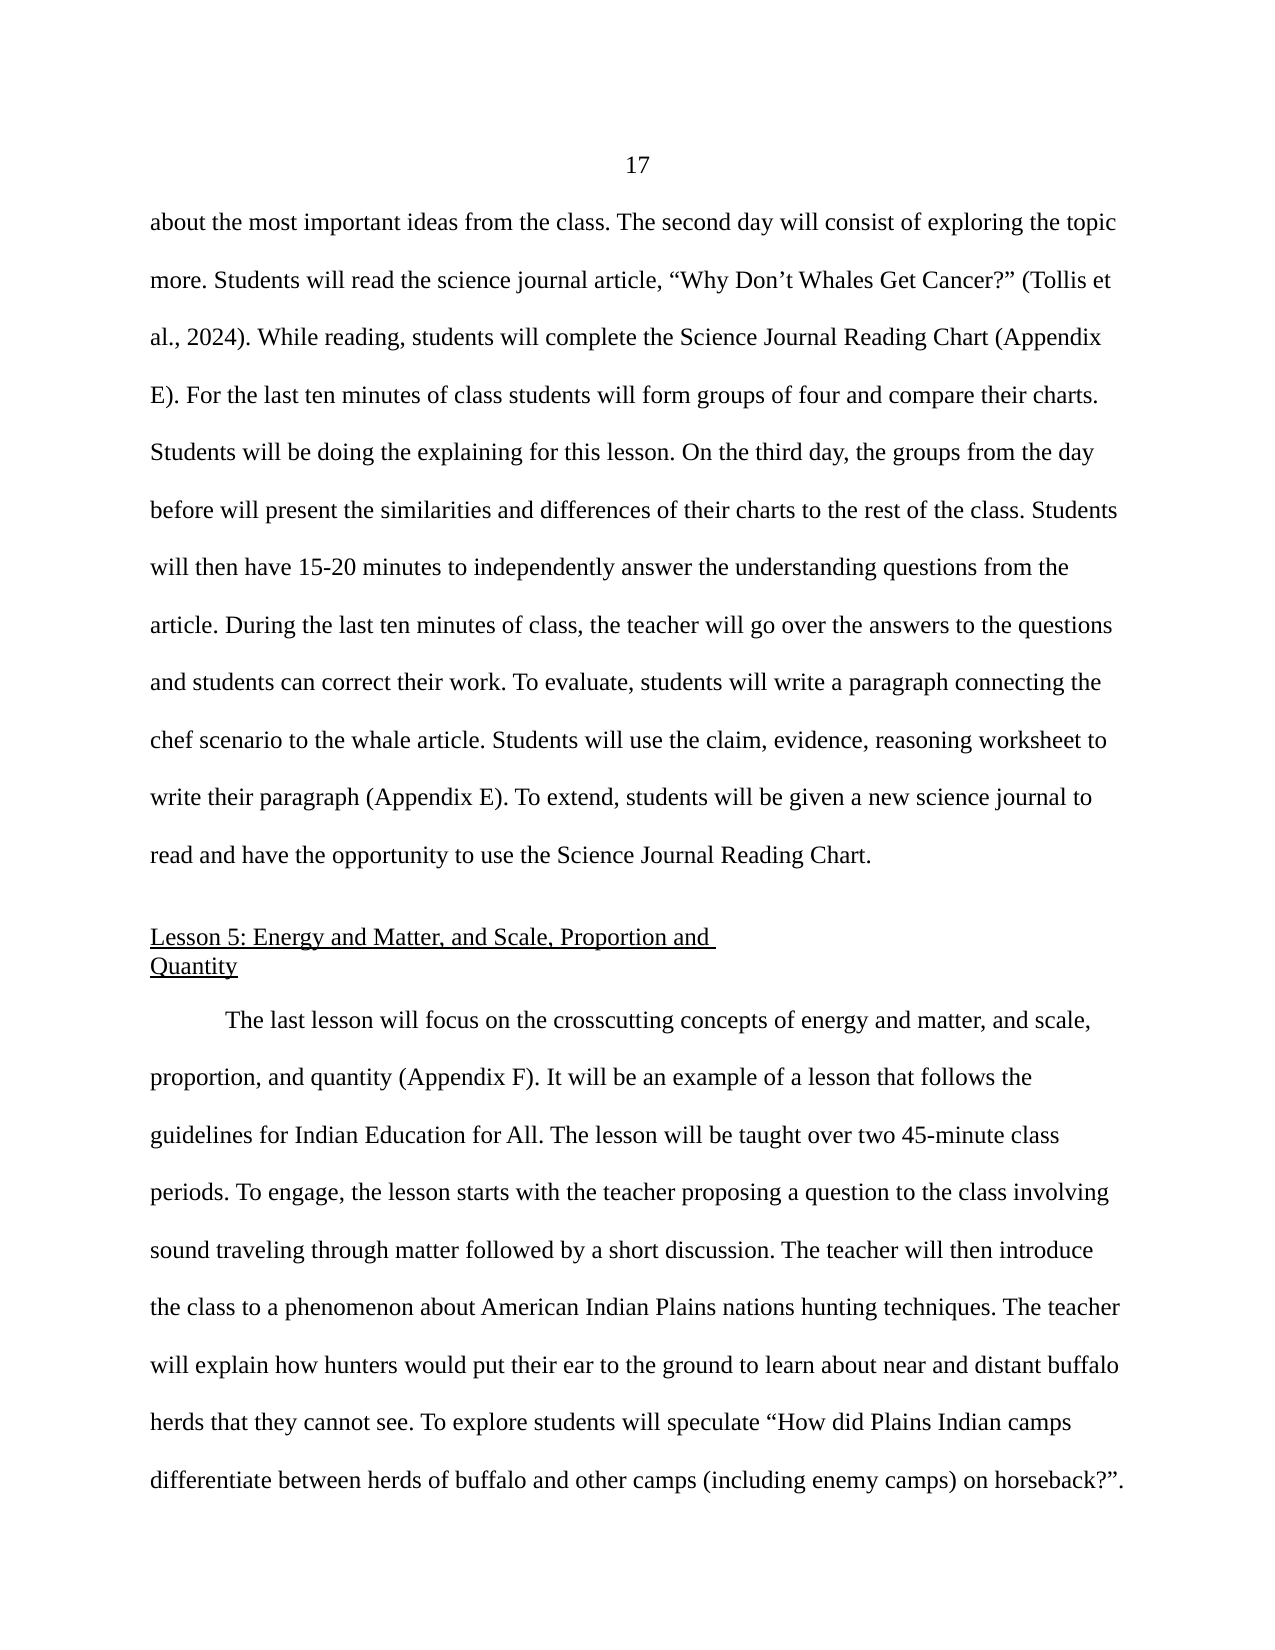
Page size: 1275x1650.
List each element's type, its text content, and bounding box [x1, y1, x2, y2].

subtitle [150, 1005, 1125, 1494]
subtitle Lesson 5: Energy and Matter, and Scale, Proportion and Quantity [150, 922, 750, 980]
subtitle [150, 207, 1125, 869]
